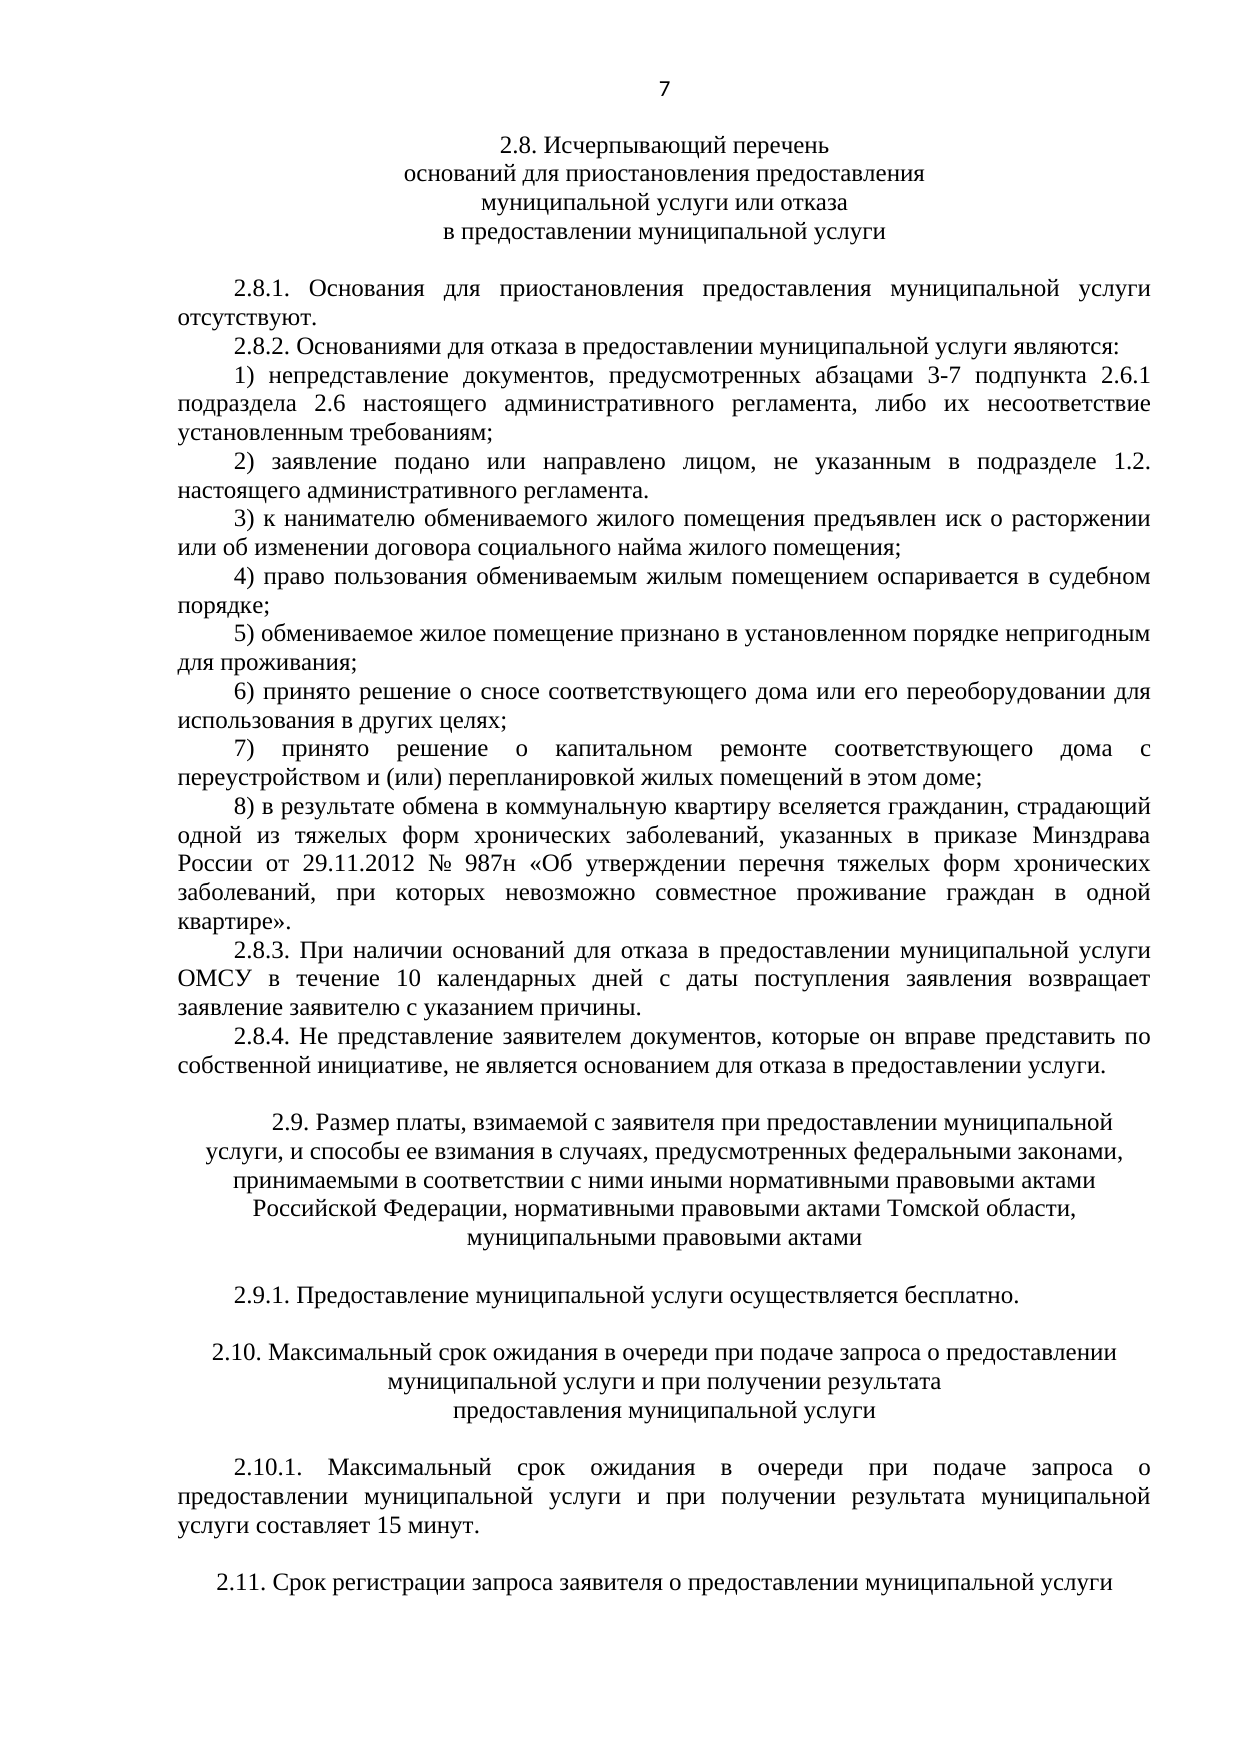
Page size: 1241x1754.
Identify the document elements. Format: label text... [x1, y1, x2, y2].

text оснований для приостановления предоставления [177, 158, 1152, 187]
text 2.9.1. Предоставление муниципальной услуги осуществляется бесплатно. [177, 1280, 1152, 1308]
text 7) принято решение о капитальном ремонте соответствующего дома с переустройством и (или) перепланировкой жилых помещений в этом доме; [177, 733, 1152, 791]
text 8) в результате обмена в коммунальную квартиру вселяется гражданин, страдающий одной из тяжелых форм хронических заболеваний, указанных в приказе Минздрава России от 29.11.2012 № 987н «Об утверждении перечня тяжелых форм хронических заболеваний, при которых невозможно совместное проживание граждан в одной квартире». [177, 791, 1152, 935]
text в предоставлении муниципальной услуги [177, 216, 1152, 245]
text 3) к нанимателю обмениваемого жилого помещения предъявлен иск о расторжении или об изменении договора социального найма жилого помещения; [177, 503, 1152, 561]
text 1) непредставление документов, предусмотренных абзацами 3-7 подпункта 2.6.1 подраздела 2.6 настоящего административного регламента, либо их несоответствие установленным требованиям; [177, 360, 1152, 446]
text 6) принято решение о сносе соответствующего дома или его переоборудовании для использования в других целях; [177, 676, 1152, 733]
text 5) обмениваемое жилое помещение признано в установленном порядке непригодным для проживания; [177, 618, 1152, 676]
text 2) заявление подано или направлено лицом, не указанным в подразделе 1.2. настоящего административного регламента. [177, 446, 1152, 503]
text 2.8.1. Основания для приостановления предоставления муниципальной услуги отсутствуют. [177, 273, 1152, 331]
text 4) право пользования обмениваемым жилым помещением оспаривается в судебном порядке; [177, 561, 1152, 618]
text 2.10. Максимальный срок ожидания в очереди при подаче запроса о предоставлении муниципальной услуги и при получении результата [177, 1337, 1152, 1395]
text 2.10.1. Максимальный срок ожидания в очереди при подаче запроса о предоставлении муниципальной услуги и при получении результата муниципальной услуги составляет 15 минут. [177, 1452, 1152, 1538]
text муниципальной услуги или отказа [177, 187, 1152, 216]
text 2.11. Срок регистрации запроса заявителя о предоставлении муниципальной услуги [177, 1567, 1152, 1596]
text предоставления муниципальной услуги [177, 1395, 1152, 1423]
text 2.8. Исчерпывающий перечень [177, 130, 1152, 158]
text 2.8.4. Не представление заявителем документов, которые он вправе представить по собственной инициативе, не является основанием для отказа в предоставлении услуги. [177, 1021, 1152, 1078]
text 2.8.2. Основаниями для отказа в предоставлении муниципальной услуги являются: [177, 331, 1152, 360]
text 2.9. Размер платы, взимаемой с заявителя при предоставлении муниципальной услуги, и способы ее взимания в случаях, предусмотренных федеральными законами, принимаемыми в соответствии с ними иными нормативными правовыми актами Российской Федерации, нормативными правовыми актами Томской области, муниципальными правовыми актами [177, 1107, 1152, 1251]
text 2.8.3. При наличии оснований для отказа в предоставлении муниципальной услуги ОМСУ в течение 10 календарных дней с даты поступления заявления возвращает заявление заявителю с указанием причины. [177, 935, 1152, 1021]
